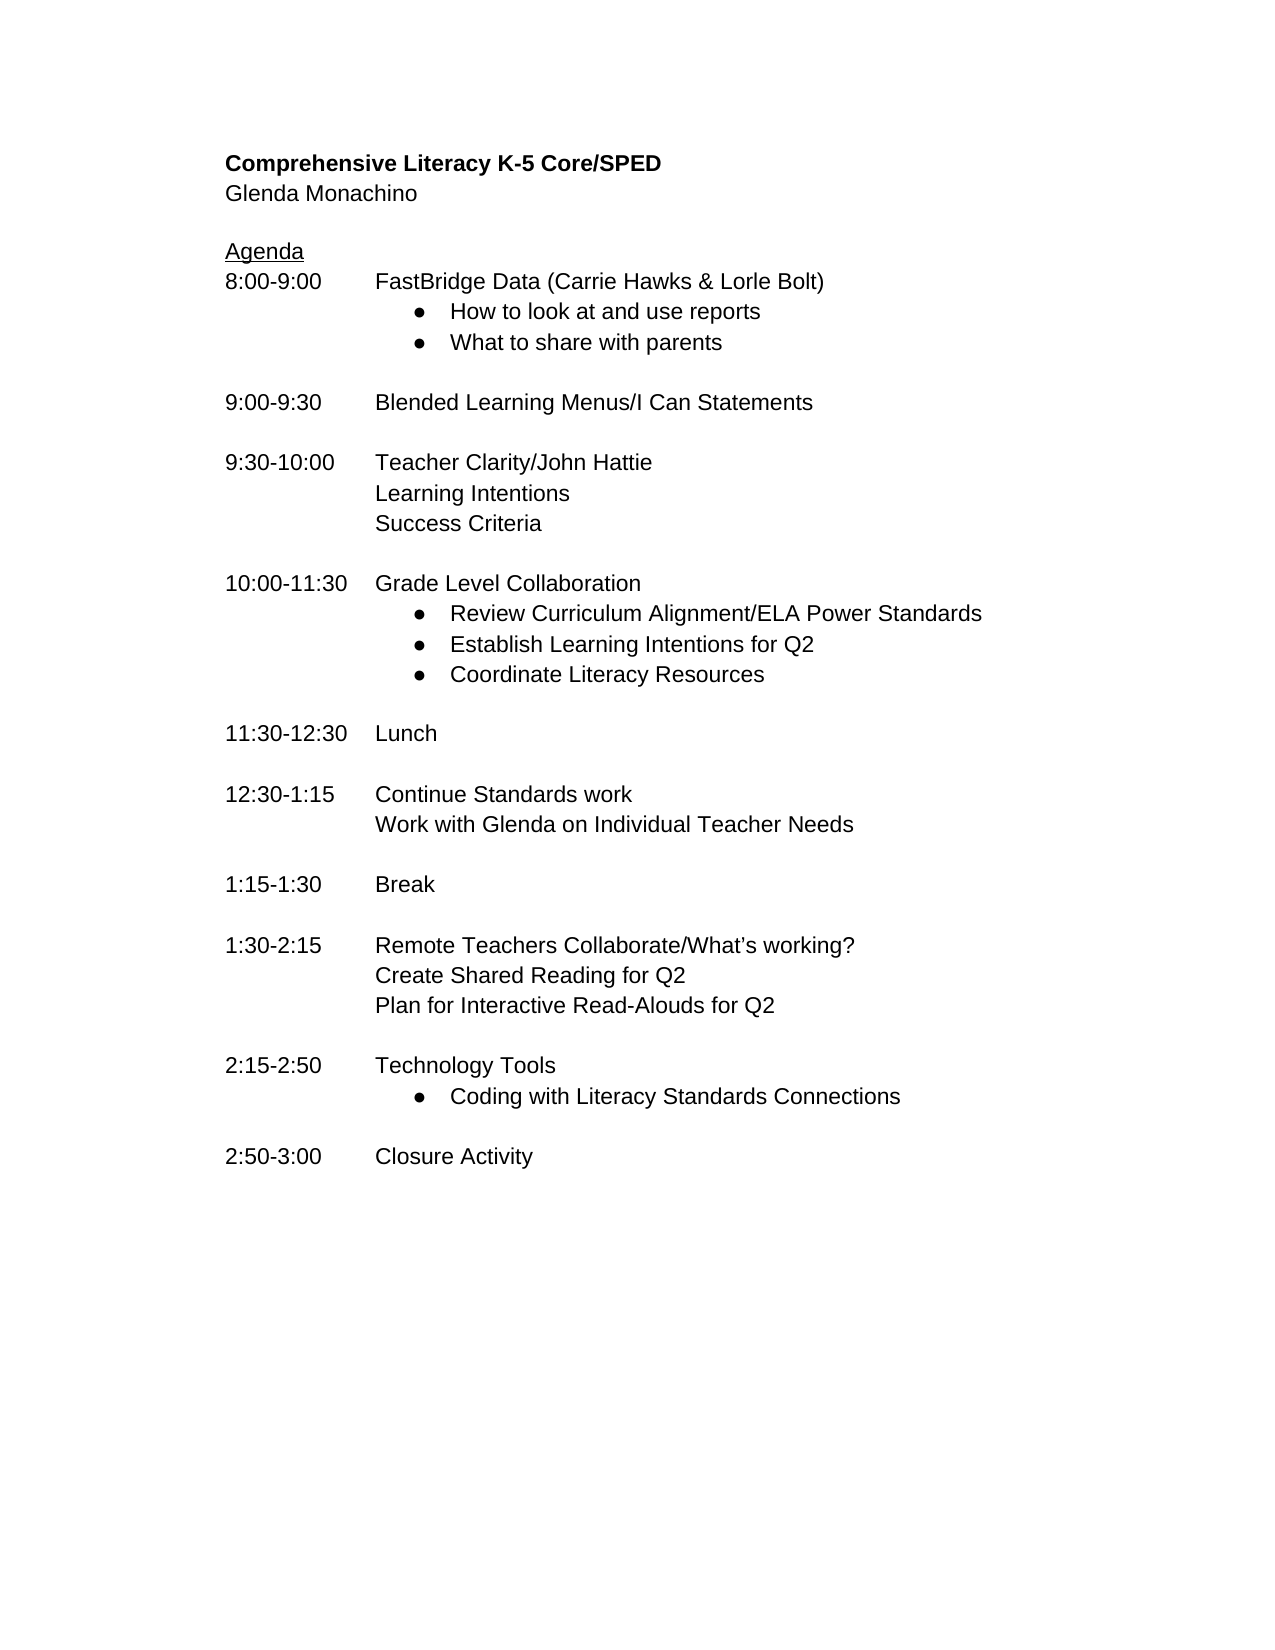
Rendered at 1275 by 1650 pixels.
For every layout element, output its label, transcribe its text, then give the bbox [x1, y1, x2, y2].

text Success Criteria [300, 510, 1125, 536]
text 12:30-1:15 Continue Standards work [150, 781, 1125, 807]
list Review Curriculum Alignment/ELA Power Standards [412, 600, 1125, 627]
list Coordinate Literacy Resources [412, 661, 1125, 687]
list How to look at and use reports [412, 298, 1125, 325]
text 9:00-9:30 Blended Learning Menus/I Can Statements [150, 389, 1125, 415]
text 11:30-12:30 Lunch [150, 720, 1125, 746]
text Learning Intentions [300, 479, 1125, 506]
text Glenda Monachino [150, 180, 1125, 207]
text 1:15-1:30 Break [150, 871, 1125, 897]
list What to share with parents [412, 328, 1125, 355]
text 2:50-3:00 Closure Activity [150, 1143, 1125, 1169]
text 2:15-2:50 Technology Tools [150, 1052, 1125, 1079]
text 8:00-9:00 FastBridge Data (Carrie Hawks & Lorle Bolt) [225, 268, 1125, 294]
text 9:30-10:00 Teacher Clarity/John Hattie [150, 449, 1125, 476]
text Work with Glenda on Individual Teacher Needs [150, 811, 1125, 837]
text 1:30-2:15 Remote Teachers Collaborate/What’s working? [150, 932, 1125, 958]
text Agenda [225, 238, 1125, 264]
text Plan for Interactive Read-Alouds for Q2 [150, 992, 1125, 1018]
text Create Shared Reading for Q2 [150, 962, 1125, 988]
text Comprehensive Literacy K-5 Core/SPED [150, 150, 1125, 176]
list Coding with Literacy Standards Connections [412, 1083, 1125, 1109]
text 10:00-11:30 Grade Level Collaboration [150, 570, 1125, 597]
list Establish Learning Intentions for Q2 [412, 631, 1125, 657]
